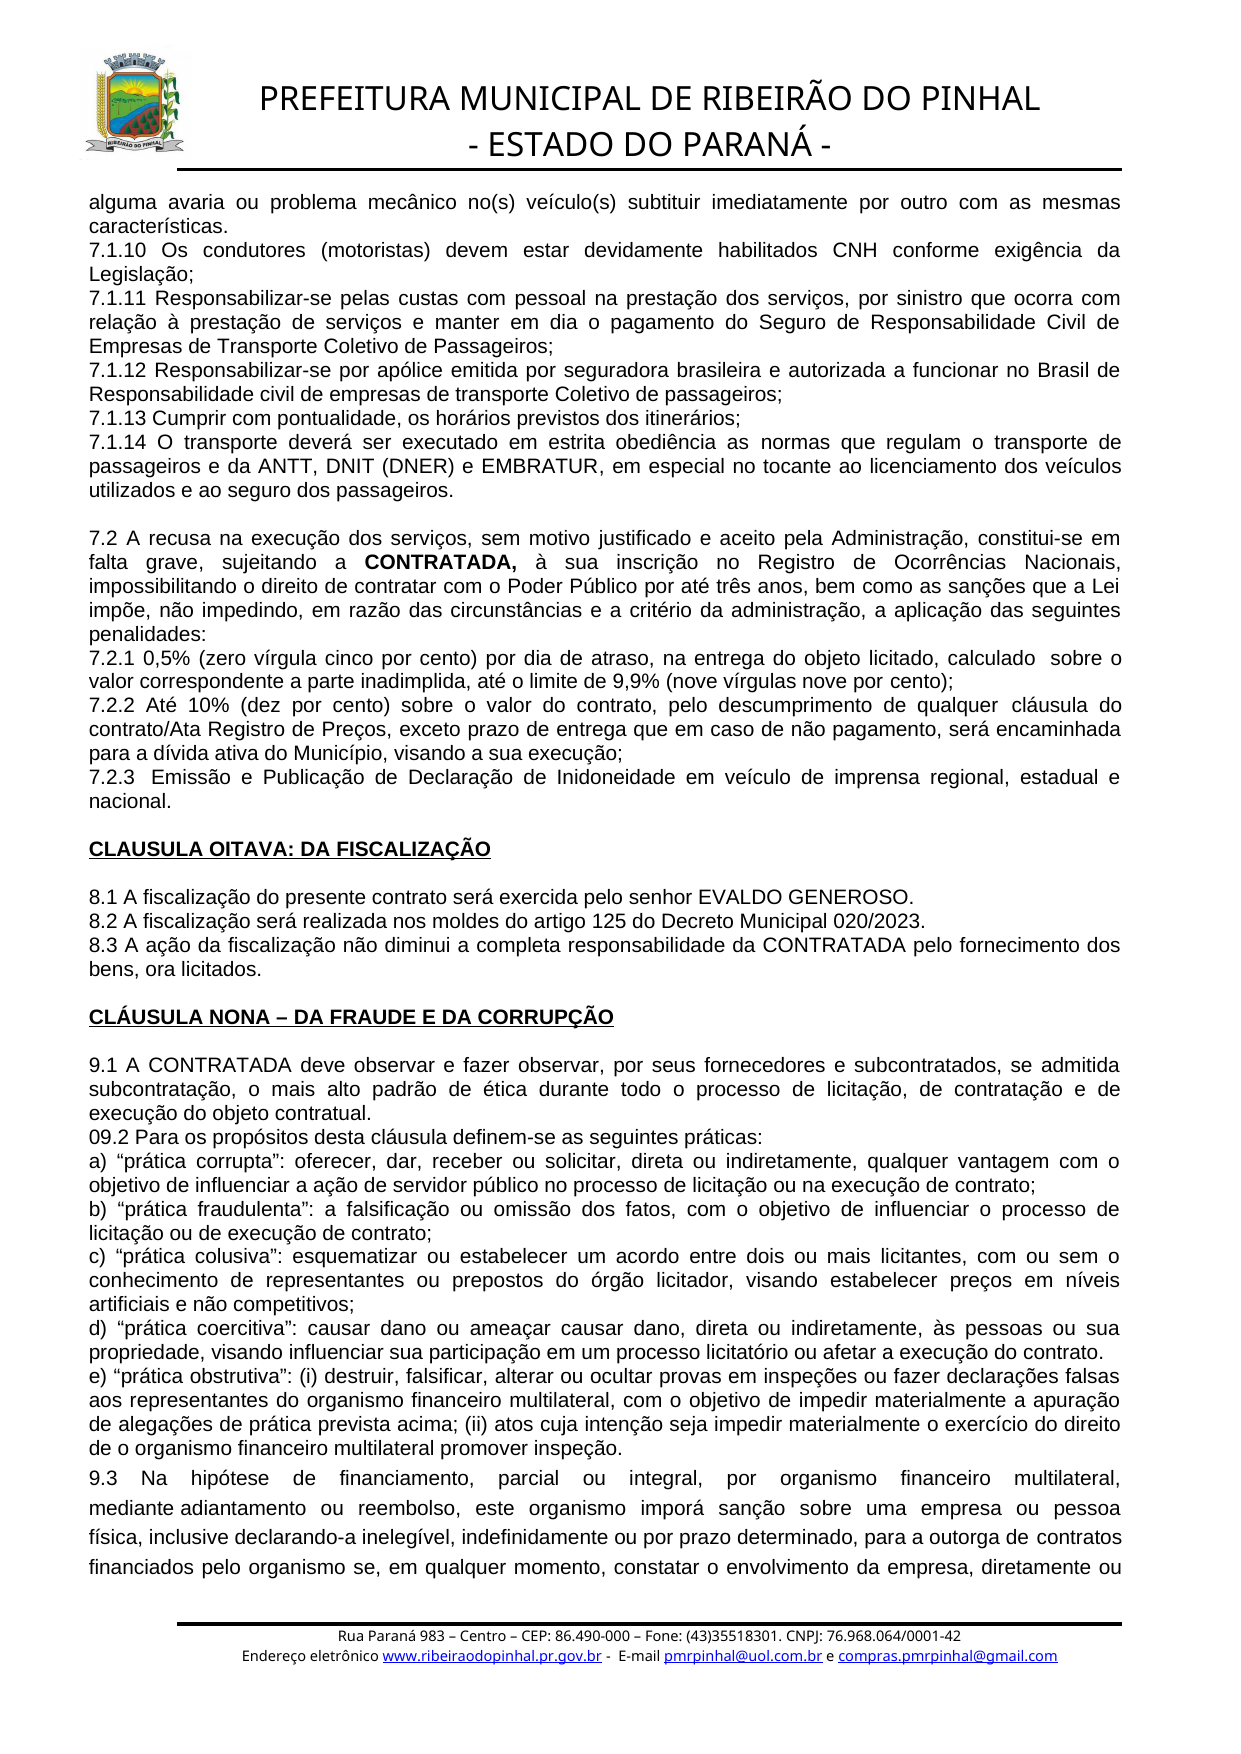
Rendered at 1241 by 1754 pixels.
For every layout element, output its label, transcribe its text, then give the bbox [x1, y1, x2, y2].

text 7.2.1 0,5% (zero vírgula cinco por cento) por dia de atraso, na entrega do objeto licitado, calculado sobre o valor correspondente a parte inadimplida, até o limite de 9,9% (nove vírgulas nove por cento); [88, 645, 1122, 693]
text 8.2 A fiscalização será realizada nos moldes do artigo 125 do Decreto Municipal 020/2023. [88, 909, 1122, 933]
text a) “prática corrupta”: oferecer, dar, receber ou solicitar, direta ou indiretamente, qualquer vantagem com o objetivo de influenciar a ação de servidor público no processo de licitação ou na execução de contrato; [88, 1148, 1122, 1196]
text 8.3 A ação da fiscalização não diminui a completa responsabilidade da CONTRATADA pelo fornecimento dos bens, ora licitados. [88, 933, 1122, 981]
text b) “prática fraudulenta”: a falsificação ou omissão dos fatos, com o objetivo de influenciar o processo de licitação ou de execução de contrato; [88, 1196, 1122, 1244]
text 7.1.12 Responsabilizar-se por apólice emitida por seguradora brasileira e autorizada a funcionar no Brasil de Responsabilidade civil de empresas de transporte Coletivo de passageiros; [88, 358, 1122, 406]
text 7.1.14 O transporte deverá ser executado em estrita obediência as normas que regulam o transporte de passageiros e da ANTT, DNIT (DNER) e EMBRATUR, em especial no tocante ao licenciamento dos veículos utilizados e ao seguro dos passageiros. [88, 430, 1122, 502]
text 7.2.2 Até 10% (dez por cento) sobre o valor do contrato, pelo descumprimento de qualquer cláusula do contrato/Ata Registro de Preços, exceto prazo de entrega que em caso de não pagamento, será encaminhada para a dívida ativa do Município, visando a sua execução; [88, 693, 1122, 765]
text CLÁUSULA NONA – DA FRAUDE E DA CORRUPÇÃO [88, 1005, 1122, 1029]
text e) “prática obstrutiva”: (i) destruir, falsificar, alterar ou ocultar provas em inspeções ou fazer declarações falsas aos representantes do organismo financeiro multilateral, com o objetivo de impedir materialmente a apuração de alegações de prática prevista acima; (ii) atos cuja intenção seja impedir materialmente o exercício do direito de o organismo financeiro multilateral promover inspeção. [88, 1364, 1122, 1460]
text d) “prática coercitiva”: causar dano ou ameaçar causar dano, direta ou indiretamente, às pessoas ou sua propriedade, visando influenciar sua participação em um processo licitatório ou afetar a execução do contrato. [88, 1316, 1122, 1364]
text CLAUSULA OITAVA: DA FISCALIZAÇÃO [88, 837, 1122, 861]
text 7.1.10 Os condutores (motoristas) devem estar devidamente habilitados CNH conforme exigência da Legislação; [88, 238, 1122, 286]
text 7.2.3 Emissão e Publicação de Declaração de Inidoneidade em veículo de imprensa regional, estadual e nacional. [88, 765, 1122, 813]
text 9.1 A CONTRATADA deve observar e fazer observar, por seus fornecedores e subcontratados, se admitida subcontratação, o mais alto padrão de ética durante todo o processo de licitação, de contratação e de execução do objeto contratual. [88, 1053, 1122, 1124]
text 7.1.11 Responsabilizar-se pelas custas com pessoal na prestação dos serviços, por sinistro que ocorra com relação à prestação de serviços e manter em dia o pagamento do Seguro de Responsabilidade Civil de Empresas de Transporte Coletivo de Passageiros; [88, 286, 1122, 358]
picture [79, 45, 192, 160]
text 09.2 Para os propósitos desta cláusula definem-se as seguintes práticas: [88, 1124, 1122, 1148]
text c) “prática colusiva”: esquematizar ou estabelecer um acordo entre dois ou mais licitantes, com ou sem o conhecimento de representantes ou prepostos do órgão licitador, visando estabelecer preços em níveis artificiais e não competitivos; [88, 1244, 1122, 1316]
text 7.2 A recusa na execução dos serviços, sem motivo justificado e aceito pela Administração, constitui-se em falta grave, sujeitando a CONTRATADA, à sua inscrição no Registro de Ocorrências Nacionais, impossibilitando o direito de contratar com o Poder Público por até três anos, bem como as sanções que a Lei impõe, não impedindo, em razão das circunstâncias e a critério da administração, a aplicação das seguintes penalidades: [88, 526, 1122, 645]
text 8.1 A fiscalização do presente contrato será exercida pelo senhor EVALDO GENEROSO. [88, 885, 1122, 909]
text 7.1.13 Cumprir com pontualidade, os horários previstos dos itinerários; [88, 406, 1122, 430]
